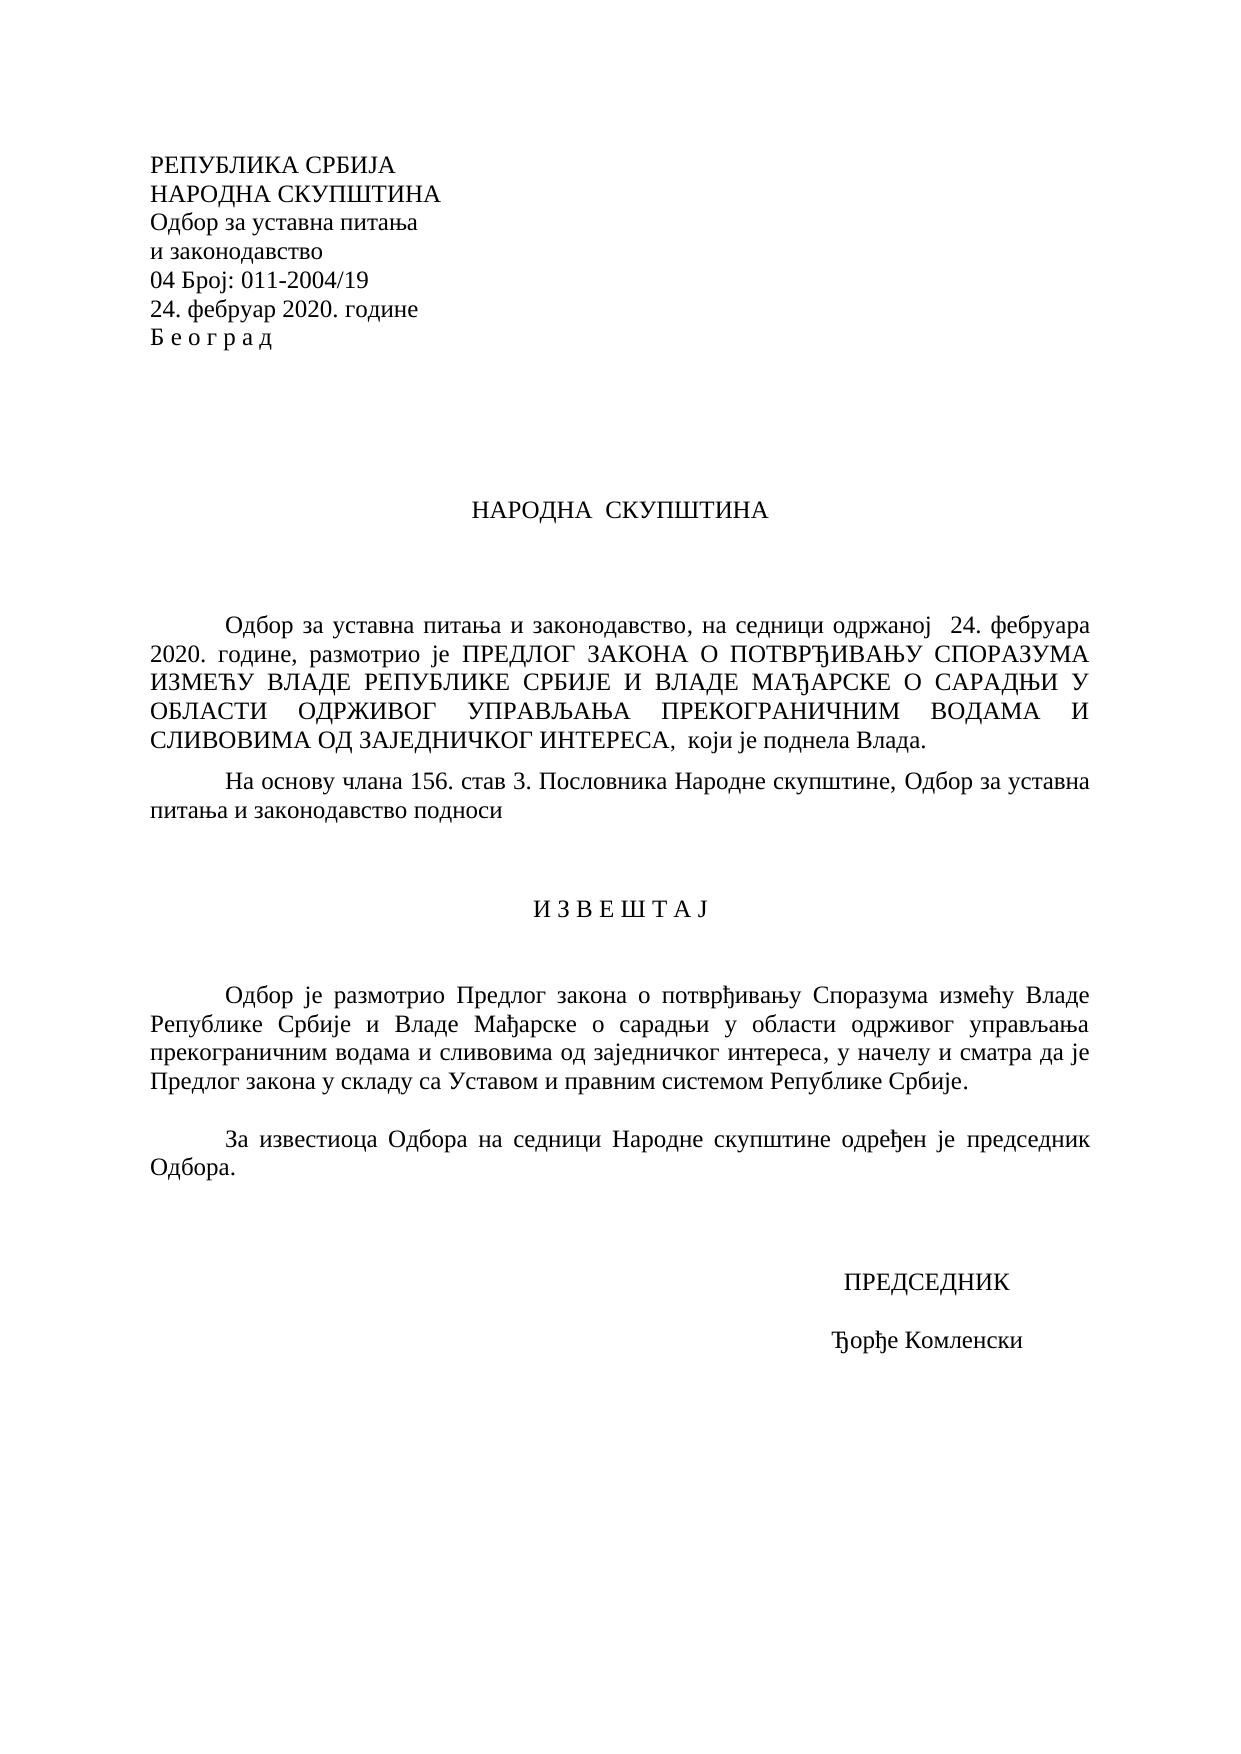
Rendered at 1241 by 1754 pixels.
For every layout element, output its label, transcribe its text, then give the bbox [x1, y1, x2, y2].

text и законодавство [150, 236, 1090, 265]
text Ђорђе Комленски [150, 1325, 1090, 1354]
text 24. фебруар 2020. године [150, 294, 1090, 322]
text Одбор за уставна питања [150, 207, 1090, 236]
text За известиоца Одбора на седници Народне скупштине одређен је председник Одбора. [150, 1124, 1090, 1181]
text НАРОДНА СКУПШТИНА [150, 179, 1090, 207]
text РЕПУБЛИКА СРБИЈА [150, 150, 1090, 179]
text 04 Број: 011-2004/19 [150, 265, 1090, 294]
text На основу члана 156. став 3. Пословника Народне скупштине, Одбор за уставна питања и законодавство подноси [150, 766, 1090, 824]
text Б е о г р а д [150, 322, 1090, 351]
text И З В Е Ш Т А Ј [150, 894, 1090, 922]
text Одбор за уставна питања и законодавство, на седници одржаној 24. фебруара 2020. године, размотрио је ПРЕДЛОГ ЗАКОНА О ПОТВРЂИВАЊУ СПОРАЗУМА ИЗМЕЋУ ВЛАДЕ РЕПУБЛИКЕ СРБИЈЕ И ВЛАДЕ МАЂАРСКЕ О САРАДЊИ У ОБЛАСТИ ОДРЖИВОГ УПРАВЉАЊА ПРЕКОГРАНИЧНИМ ВОДАМА И СЛИВОВИМА ОД ЗАЈЕДНИЧКОГ ИНТЕРЕСА, који је поднела Влада. [150, 610, 1090, 754]
text ПРЕДСЕДНИК [150, 1267, 1090, 1296]
text Одбор је размотрио Предлог закона о потврђивању Споразума измећу Владе Републике Србије и Владе Мађарске о сарадњи у области одрживог управљања прекограничним водама и сливовима од заједничког интереса, у начелу и сматра да је Предлог закона у складу са Уставом и правним системом Републике Србије. [150, 980, 1090, 1095]
text НАРОДНА СКУПШТИНА [150, 495, 1090, 524]
